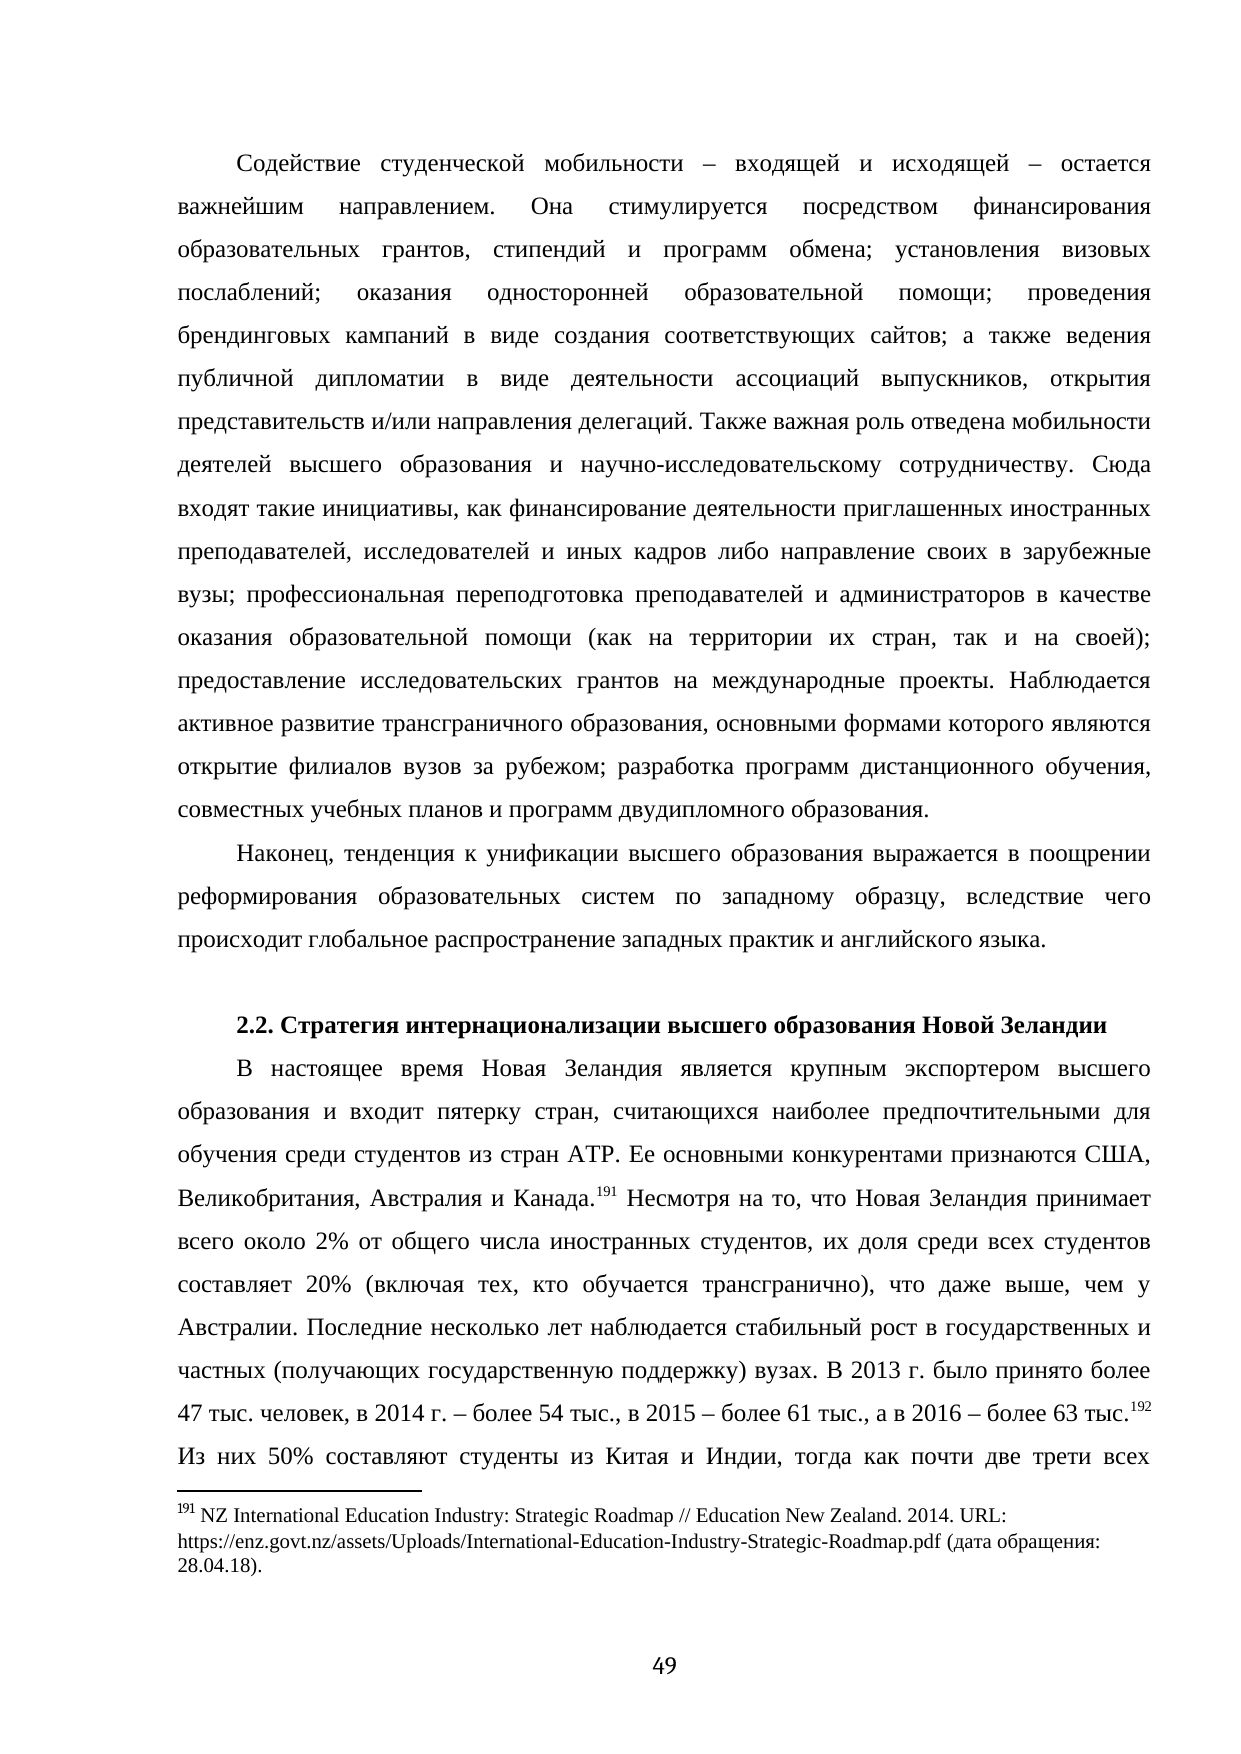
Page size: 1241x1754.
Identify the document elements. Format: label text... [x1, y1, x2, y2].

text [177, 1053, 1152, 1470]
text Наконец, тенденция к унификации высшего образования выражается в поощрении реформирования образовательных систем по западному образцу, вследствие чего происходит глобальное распространение западных практик и английского языка. [177, 838, 1152, 953]
text Содействие студенческой мобильности – входящей и исходящей – остается важнейшим направлением. Она стимулируется посредством финансирования образовательных грантов, стипендий и программ обмена; установления визовых послаблений; оказания односторонней образовательной помощи; проведения брендинговых кампаний в виде создания соответствующих сайтов; а также ведения публичной дипломатии в виде деятельности ассоциаций выпускников, открытия представительств и/или направления делегаций. Также важная роль отведена мобильности деятелей высшего образования и научно-исследовательскому сотрудничеству. Сюда входят такие инициативы, как финансирование деятельности приглашенных иностранных преподавателей, исследователей и иных кадров либо направление своих в зарубежные вузы; профессиональная переподготовка преподавателей и администраторов в качестве оказания образовательной помощи (как на территории их стран, так и на своей); предоставление исследовательских грантов на международные проекты. Наблюдается активное развитие трансграничного образования, основными формами которого являются открытие филиалов вузов за рубежом; разработка программ дистанционного обучения, совместных учебных планов и программ двудипломного образования. [177, 148, 1152, 823]
text 2.2. Стратегия интернационализации высшего образования Новой Зеландии [177, 1010, 1152, 1039]
